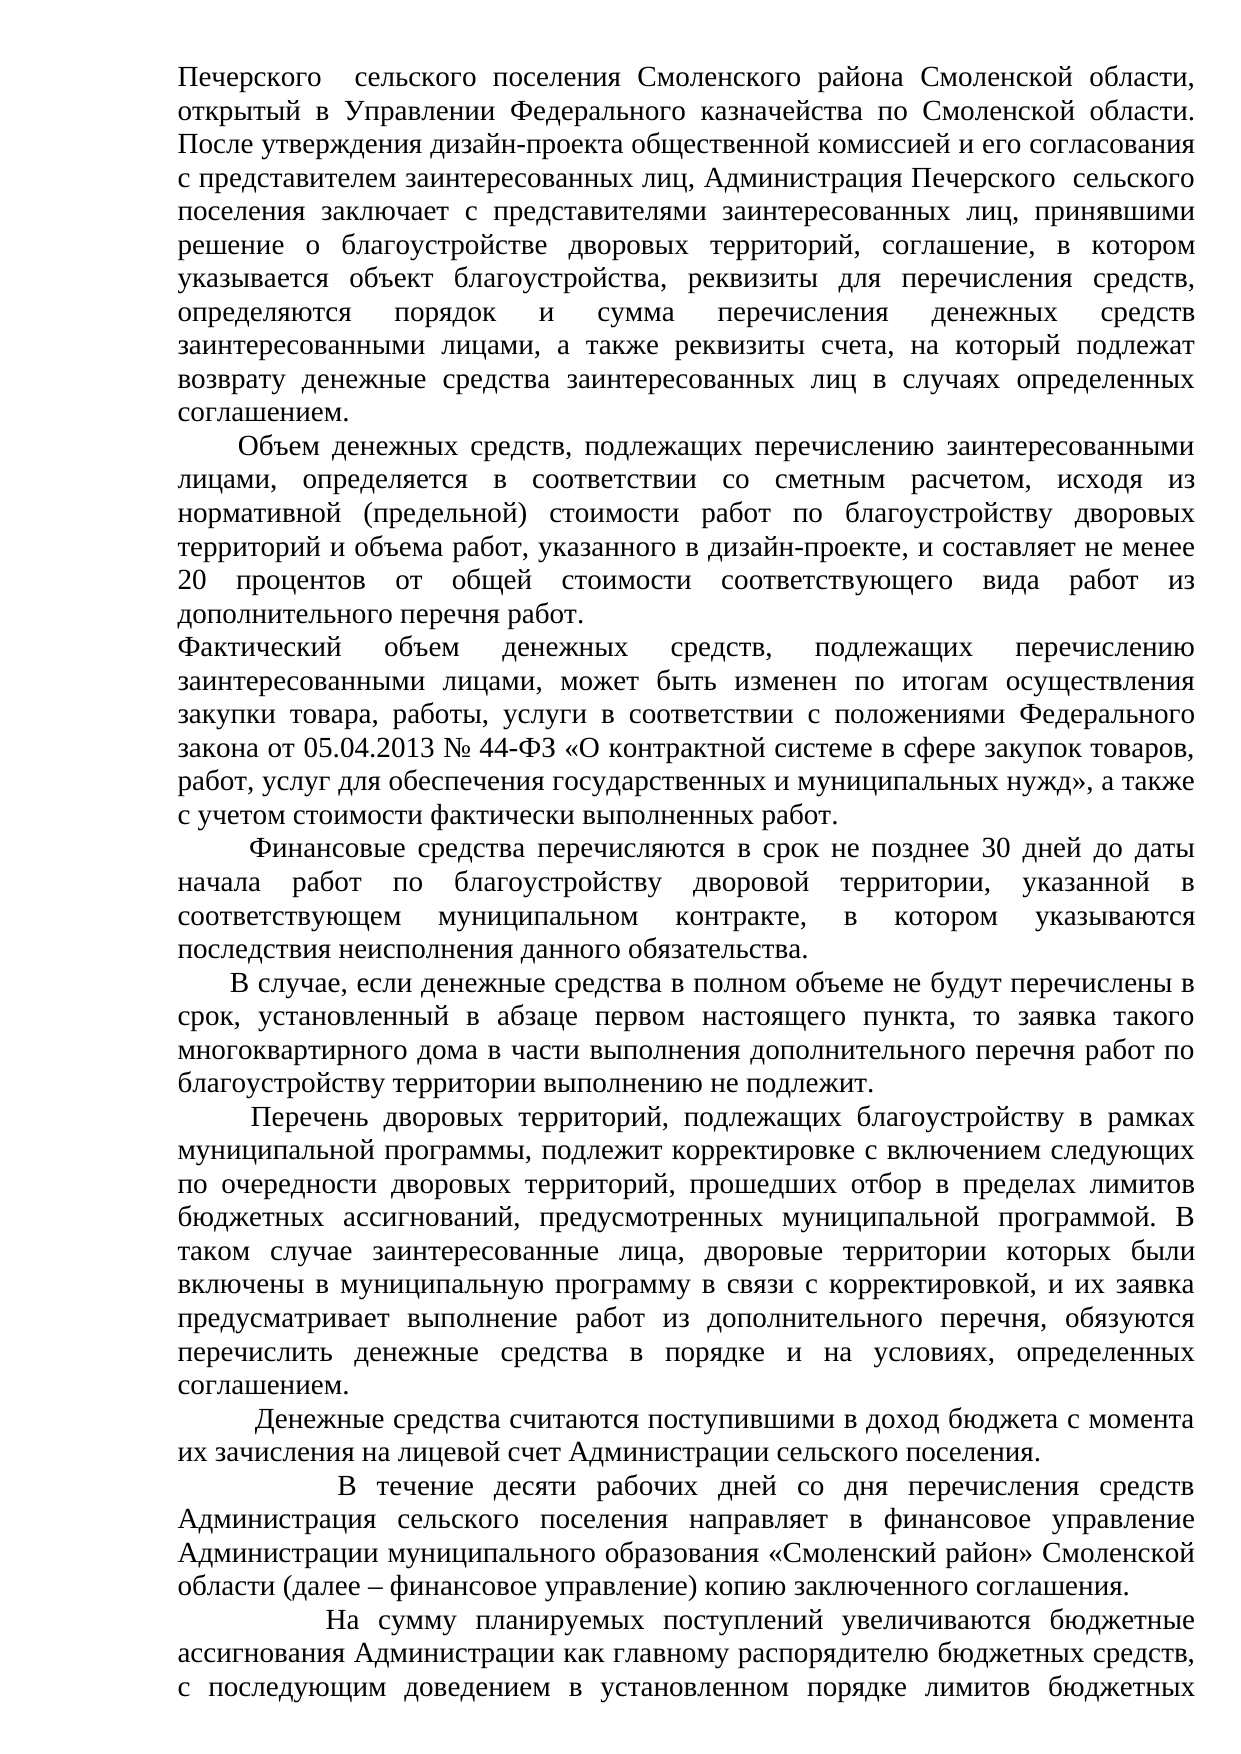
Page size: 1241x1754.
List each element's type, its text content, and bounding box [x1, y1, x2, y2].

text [177, 59, 1196, 428]
text В течение десяти рабочих дней со дня перечисления средств Администрация сельского поселения направляет в финансовое управление Администрации муниципального образования «Смоленский район» Смоленской области (далее – финансовое управление) копию заключенного соглашения. [177, 1468, 1196, 1602]
text Финансовые средства перечисляются в срок не позднее 30 дней до даты начала работ по благоустройству дворовой территории, указанной в соответствующем муниципальном контракте, в котором указываются последствия неисполнения данного обязательства. [177, 831, 1196, 965]
text Перечень дворовых территорий, подлежащих благоустройству в рамках муниципальной программы, подлежит корректировке с включением следующих по очередности дворовых территорий, прошедших отбор в пределах лимитов бюджетных ассигнований, предусмотренных муниципальной программой. В таком случае заинтересованные лица, дворовые территории которых были включены в муниципальную программу в связи с корректировкой, и их заявка предусматривает выполнение работ из дополнительного перечня, обязуются перечислить денежные средства в порядке и на условиях, определенных соглашением. [177, 1099, 1196, 1401]
text Объем денежных средств, подлежащих перечислению заинтересованными лицами, определяется в соответствии со сметным расчетом, исходя из нормативной (предельной) стоимости работ по благоустройству дворовых территорий и объема работ, указанного в дизайн-проекте, и составляет не менее 20 процентов от общей стоимости соответствующего вида работ из дополнительного перечня работ. [177, 428, 1196, 629]
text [177, 1602, 1196, 1703]
text Фактический объем денежных средств, подлежащих перечислению заинтересованными лицами, может быть изменен по итогам осуществления закупки товара, работы, услуги в соответствии с положениями Федерального закона от 05.04.2013 № 44-ФЗ «О контрактной системе в сфере закупок товаров, работ, услуг для обеспечения государственных и муниципальных нужд», а также с учетом стоимости фактически выполненных работ. [177, 629, 1196, 831]
text В случае, если денежные средства в полном объеме не будут перечислены в срок, установленный в абзаце первом настоящего пункта, то заявка такого многоквартирного дома в части выполнения дополнительного перечня работ по благоустройству территории выполнению не подлежит. [177, 965, 1196, 1099]
text Денежные средства считаются поступившими в доход бюджета с момента их зачисления на лицевой счет Администрации сельского поселения. [177, 1401, 1196, 1468]
